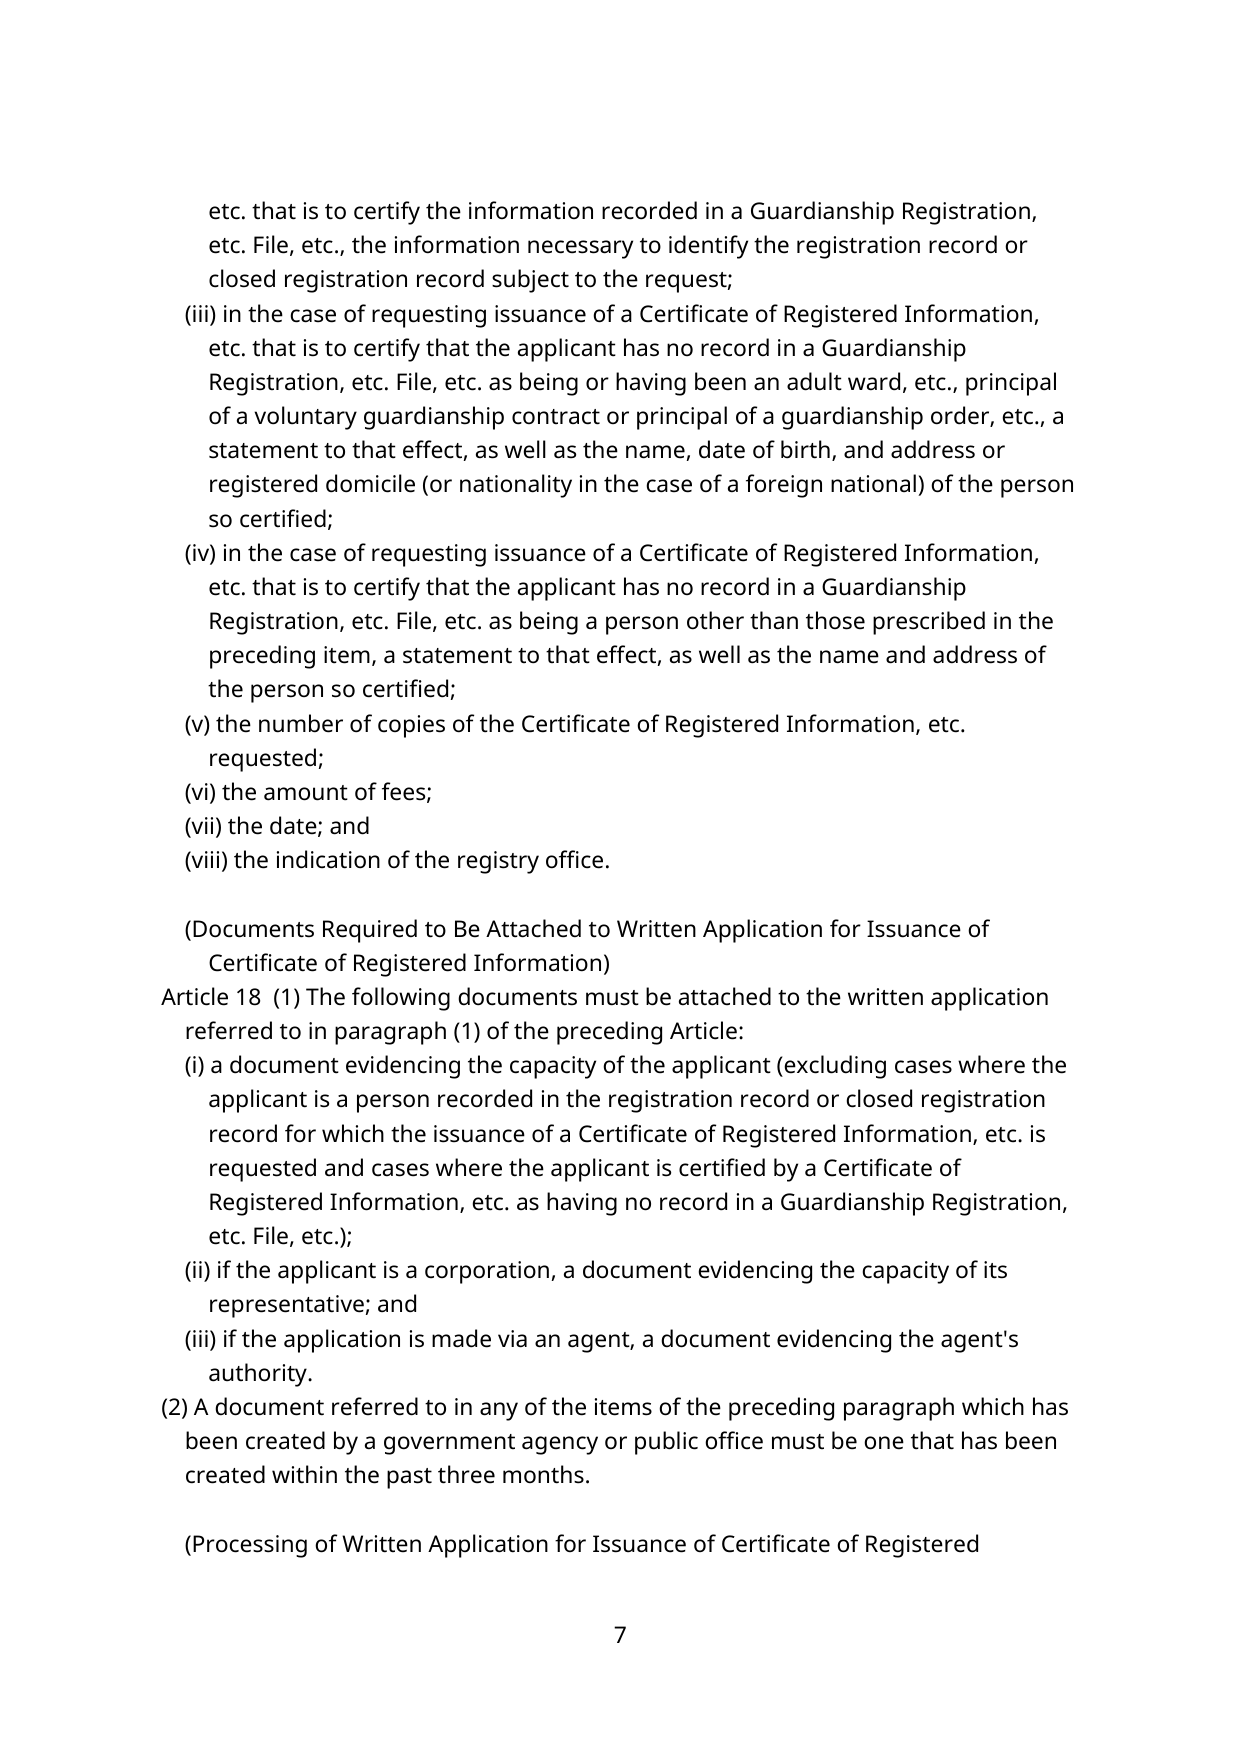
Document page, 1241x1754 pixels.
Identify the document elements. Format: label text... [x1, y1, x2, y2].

text (viii) the indication of the registry office. [184, 843, 1079, 877]
text (ii) if the applicant is a corporation, a document evidencing the capacity of its representative; and [184, 1253, 1079, 1321]
text (vi) the amount of fees; [184, 774, 1079, 809]
text (Documents Required to Be Attached to Written Application for Issuance of Certificate of Registered Information) [184, 911, 1079, 979]
text Article 18 (1) The following documents must be attached to the written application referred to in paragraph (1) of the preceding Article: [161, 979, 1079, 1048]
text (iii) if the application is made via an agent, a document evidencing the agent's authority. [184, 1321, 1079, 1389]
text (i) a document evidencing the capacity of the applicant (excluding cases where the applicant is a person recorded in the registration record or closed registration record for which the issuance of a Certificate of Registered Information, etc. is requested and cases where the applicant is certified by a Certificate of Registered Information, etc. as having no record in a Guardianship Registration, etc. File, etc.); [184, 1048, 1079, 1253]
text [184, 194, 1079, 296]
text (v) the number of copies of the Certificate of Registered Information, etc. requested; [184, 706, 1079, 774]
text (iv) in the case of requesting issuance of a Certificate of Registered Information, etc. that is to certify that the applicant has no record in a Guardianship Registration, etc. File, etc. as being a person other than those prescribed in the preceding item, a statement to that effect, as well as the name and address of the person so certified; [184, 535, 1079, 706]
text (iii) in the case of requesting issuance of a Certificate of Registered Information, etc. that is to certify that the applicant has no record in a Guardianship Registration, etc. File, etc. as being or having been an adult ward, etc., principal of a voluntary guardianship contract or principal of a guardianship order, etc., a statement to that effect, as well as the name, date of birth, and address or registered domicile (or nationality in the case of a foreign national) of the person so certified; [184, 296, 1079, 535]
text (vii) the date; and [184, 809, 1079, 843]
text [184, 1526, 1079, 1560]
text (2) A document referred to in any of the items of the preceding paragraph which has been created by a government agency or public office must be one that has been created within the past three months. [161, 1389, 1079, 1492]
